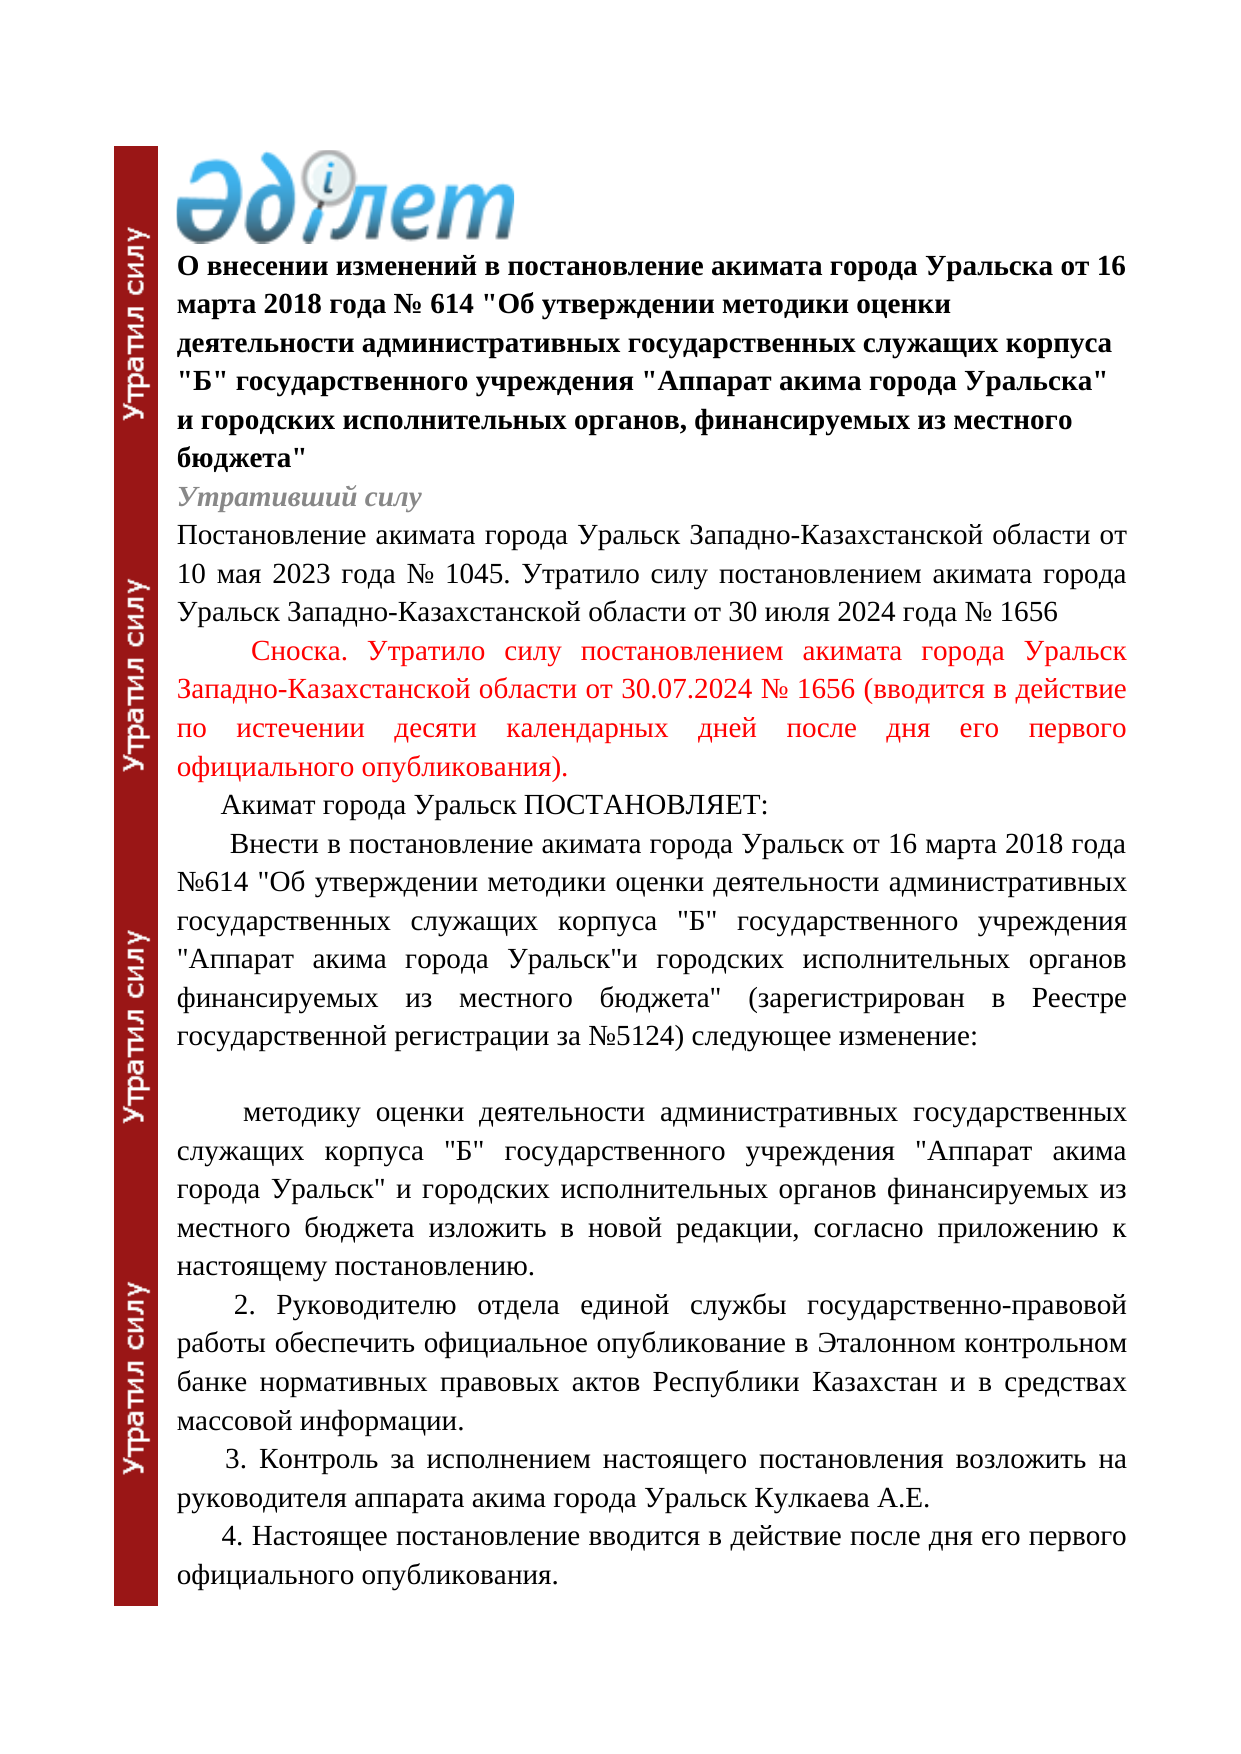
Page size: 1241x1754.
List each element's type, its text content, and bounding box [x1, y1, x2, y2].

text 2. Руководителю отдела единой службы государственно-правовой работы обеспечить официальное опубликование в Эталонном контрольном банке нормативных правовых актов Республики Казахстан и в средствах массовой информации. [112, 1287, 1128, 1436]
picture [114, 821, 158, 826]
picture [114, 782, 158, 787]
text Акимат города Уральск ПОСТАНОВЛЯЕТ: [112, 787, 1128, 821]
picture [176, 150, 515, 244]
text О внесении изменений в постановление акимата города Уральска от 16 марта 2018 года № 614 "Об утверждении методики оценки деятельности административных государственных служащих корпуса "Б" государственного учреждения "Аппарат акима города Уральска" и городских исполнительных органов, финансируемых из местного бюджета" [112, 248, 1128, 474]
picture [114, 1590, 158, 1606]
text Утративший силу [112, 479, 1128, 512]
text Сноска. Утратило силу постановлением акимата города Уральск Западно-Казахстанской области от 30.07.2024 № 1656 (вводится в действие по истечении десяти календарных дней после дня его первого официального опубликования). [112, 633, 1128, 782]
text 4. Настоящее постановление вводится в действие после дня его первого официального опубликования. [112, 1518, 1128, 1590]
text методику оценки деятельности административных государственных служащих корпуса "Б" государственного учреждения "Аппарат акима города Уральск" и городских исполнительных органов финансируемых из местного бюджета изложить в новой редакции, согласно приложению к настоящему постановлению. [112, 1094, 1128, 1282]
text Постановление акимата города Уральск Западно-Казахстанской области от 10 мая 2023 года № 1045. Утратило силу постановлением акимата города Уральск Западно-Казахстанской области от 30 июля 2024 года № 1656 [112, 517, 1128, 628]
text Внести в постановление акимата города Уральск от 16 марта 2018 года №614 "Об утверждении методики оценки деятельности административных государственных служащих корпуса "Б" государственного учреждения "Аппарат акима города Уральск"и городских исполнительных органов финансируемых из местного бюджета" (зарегистрирован в Реестре государственной регистрации за №5124) следующее изменение: [112, 826, 1128, 1052]
picture [114, 1513, 158, 1518]
picture [114, 146, 158, 248]
picture [114, 512, 158, 517]
picture [114, 1282, 158, 1287]
picture [114, 628, 158, 633]
picture [114, 474, 158, 479]
text 3. Контроль за исполнением настоящего постановления возложить на руководителя аппарата акима города Уральск Кулкаева А.Е. [112, 1441, 1128, 1513]
picture [114, 1052, 158, 1094]
picture [114, 1436, 158, 1441]
